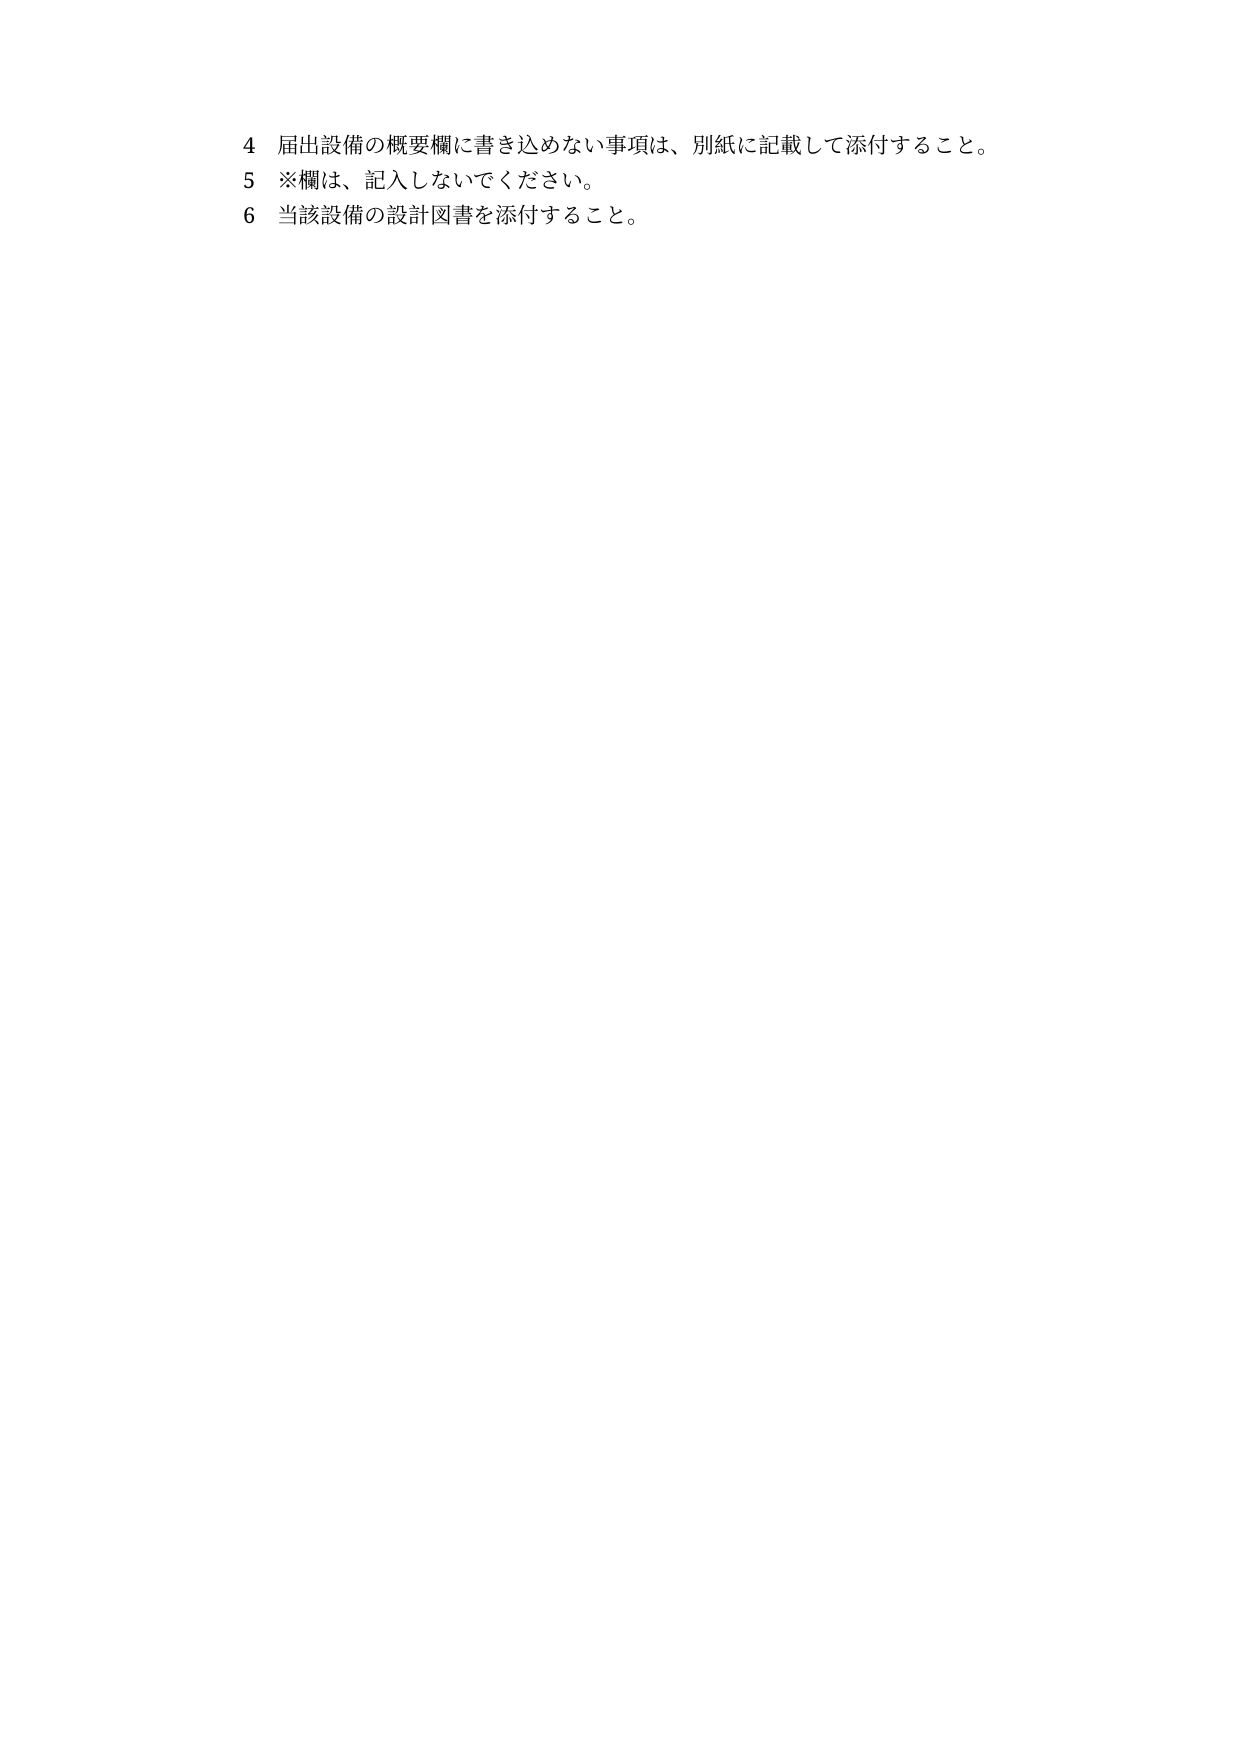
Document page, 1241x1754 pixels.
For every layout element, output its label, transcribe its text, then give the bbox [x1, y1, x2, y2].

text 6 当該設備の設計図書を添付すること。 [177, 196, 1063, 231]
text 4 届出設備の概要欄に書き込めない事項は、別紙に記載して添付すること。 [177, 127, 1063, 162]
text 5 ※欄は、記入しないでください。 [177, 162, 1063, 196]
